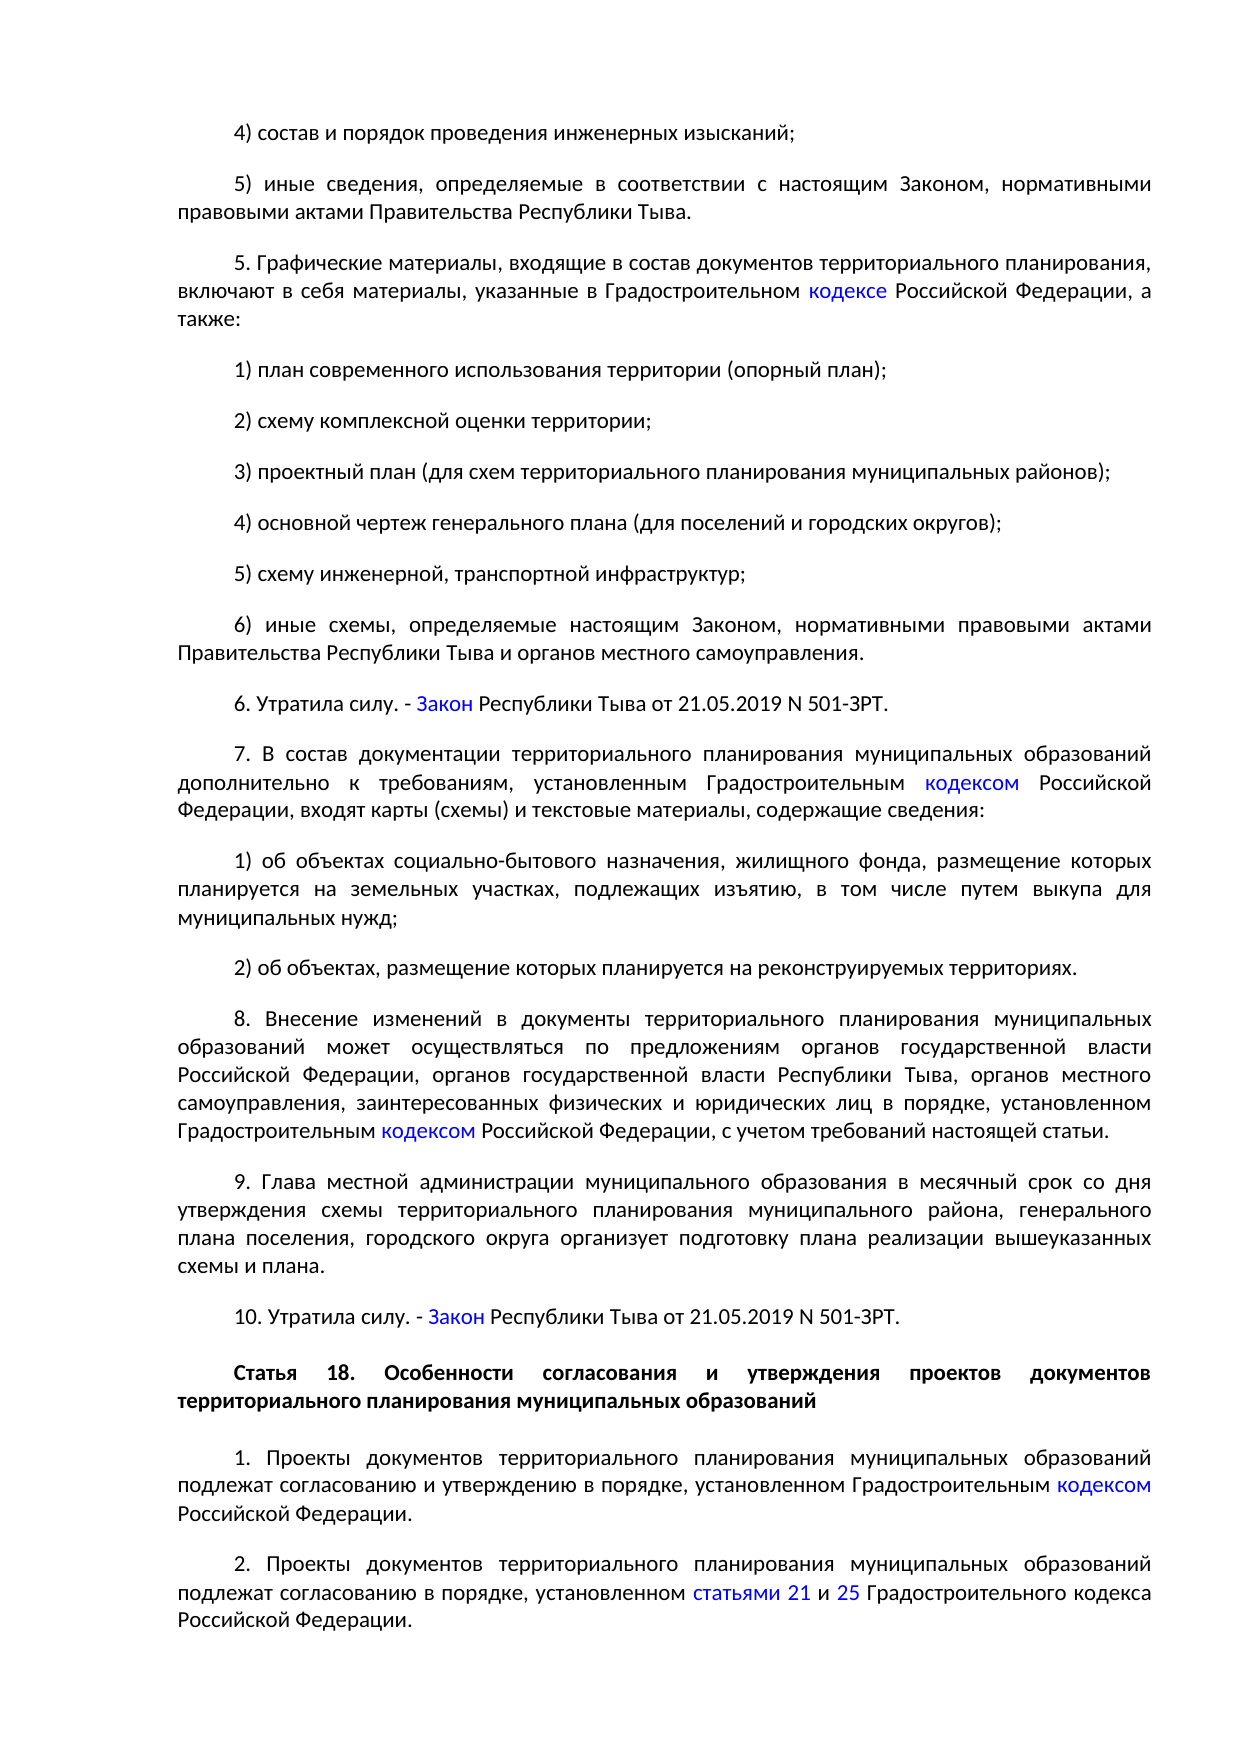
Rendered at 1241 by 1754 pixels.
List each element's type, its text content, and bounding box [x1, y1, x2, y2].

text 8. Внесение изменений в документы территориального планирования муниципальных образований может осуществляться по предложениям органов государственной власти Российской Федерации, органов государственной власти Республики Тыва, органов местного самоуправления, заинтересованных физических и юридических лиц в порядке, установленном Градостроительным кодексом Российской Федерации, с учетом требований настоящей статьи. [177, 1004, 1152, 1144]
text 1) об объектах социально-бытового назначения, жилищного фонда, размещение которых планируется на земельных участках, подлежащих изъятию, в том числе путем выкупа для муниципальных нужд; [177, 847, 1152, 931]
text 2) об объектах, размещение которых планируется на реконструируемых территориях. [177, 953, 1152, 982]
text 4) состав и порядок проведения инженерных изысканий; [177, 118, 1152, 146]
text 2. Проекты документов территориального планирования муниципальных образований подлежат согласованию в порядке, установленном статьями 21 и 25 Градостроительного кодекса Российской Федерации. [177, 1549, 1152, 1634]
text 3) проектный план (для схем территориального планирования муниципальных районов); [177, 457, 1152, 485]
text 10. Утратила силу. - Закон Республики Тыва от 21.05.2019 N 501-ЗРТ. [177, 1302, 1152, 1331]
title Статья 18. Особенности согласования и утверждения проектов документов территориального планирования муниципальных образований [177, 1358, 1152, 1414]
text 1. Проекты документов территориального планирования муниципальных образований подлежат согласованию и утверждению в порядке, установленном Градостроительным кодексом Российской Федерации. [177, 1443, 1152, 1527]
text 6. Утратила силу. - Закон Республики Тыва от 21.05.2019 N 501-ЗРТ. [177, 689, 1152, 717]
text 5) иные сведения, определяемые в соответствии с настоящим Законом, нормативными правовыми актами Правительства Республики Тыва. [177, 169, 1152, 225]
text 9. Глава местной администрации муниципального образования в месячный срок со дня утверждения схемы территориального планирования муниципального района, генерального плана поселения, городского округа организует подготовку плана реализации вышеуказанных схемы и плана. [177, 1167, 1152, 1279]
text 5. Графические материалы, входящие в состав документов территориального планирования, включают в себя материалы, указанные в Градостроительном кодексе Российской Федерации, а также: [177, 248, 1152, 332]
text 2) схему комплексной оценки территории; [177, 406, 1152, 434]
text 7. В состав документации территориального планирования муниципальных образований дополнительно к требованиям, установленным Градостроительным кодексом Российской Федерации, входят карты (схемы) и текстовые материалы, содержащие сведения: [177, 739, 1152, 824]
text 5) схему инженерной, транспортной инфраструктур; [177, 559, 1152, 587]
text 4) основной чертеж генерального плана (для поселений и городских округов); [177, 508, 1152, 536]
text 6) иные схемы, определяемые настоящим Законом, нормативными правовыми актами Правительства Республики Тыва и органов местного самоуправления. [177, 610, 1152, 666]
text 1) план современного использования территории (опорный план); [177, 355, 1152, 383]
